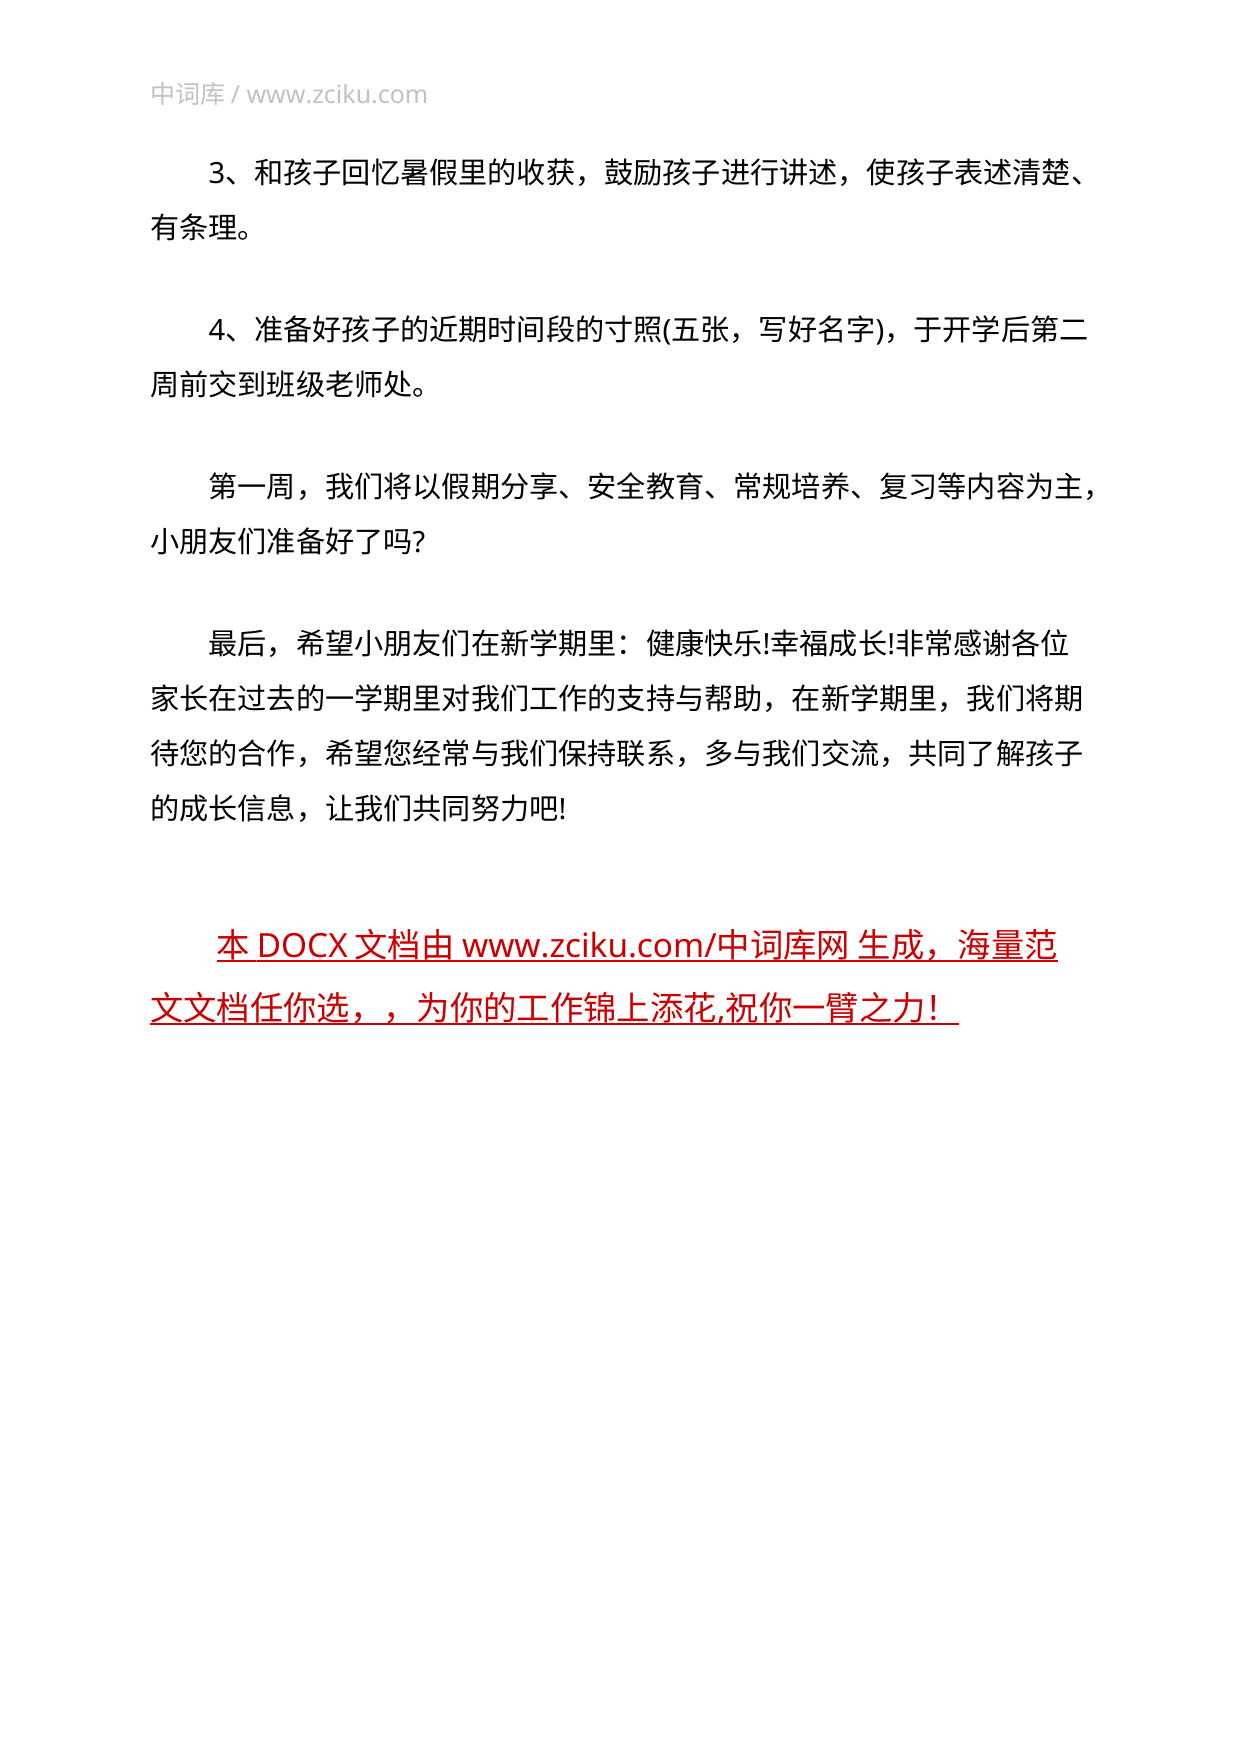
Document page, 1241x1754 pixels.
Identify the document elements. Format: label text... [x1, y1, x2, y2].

text 第一周，我们将以假期分享、安全教育、常规培养、复习等内容为主，小朋友们准备好了吗? [150, 463, 1090, 561]
text 4、准备好孩子的近期时间段的寸照(五张，写好名字)，于开学后第二周前交到班级老师处。 [150, 307, 1090, 404]
text 最后，希望小朋友们在新学期里：健康快乐!幸福成长!非常感谢各位家长在过去的一学期里对我们工作的支持与帮助，在新学期里，我们将期待您的合作，希望您经常与我们保持联系，多与我们交流，共同了解孩子的成长信息，让我们共同努力吧! [150, 620, 1090, 828]
text 本DOCX文档由 www.zciku.com/中词库网 生成，海量范文文档任你选，，为你的工作锦上添花,祝你一臂之力！ [150, 918, 1090, 1030]
text 3、和孩子回忆暑假里的收获，鼓励孩子进行讲述，使孩子表述清楚、有条理。 [150, 150, 1090, 247]
